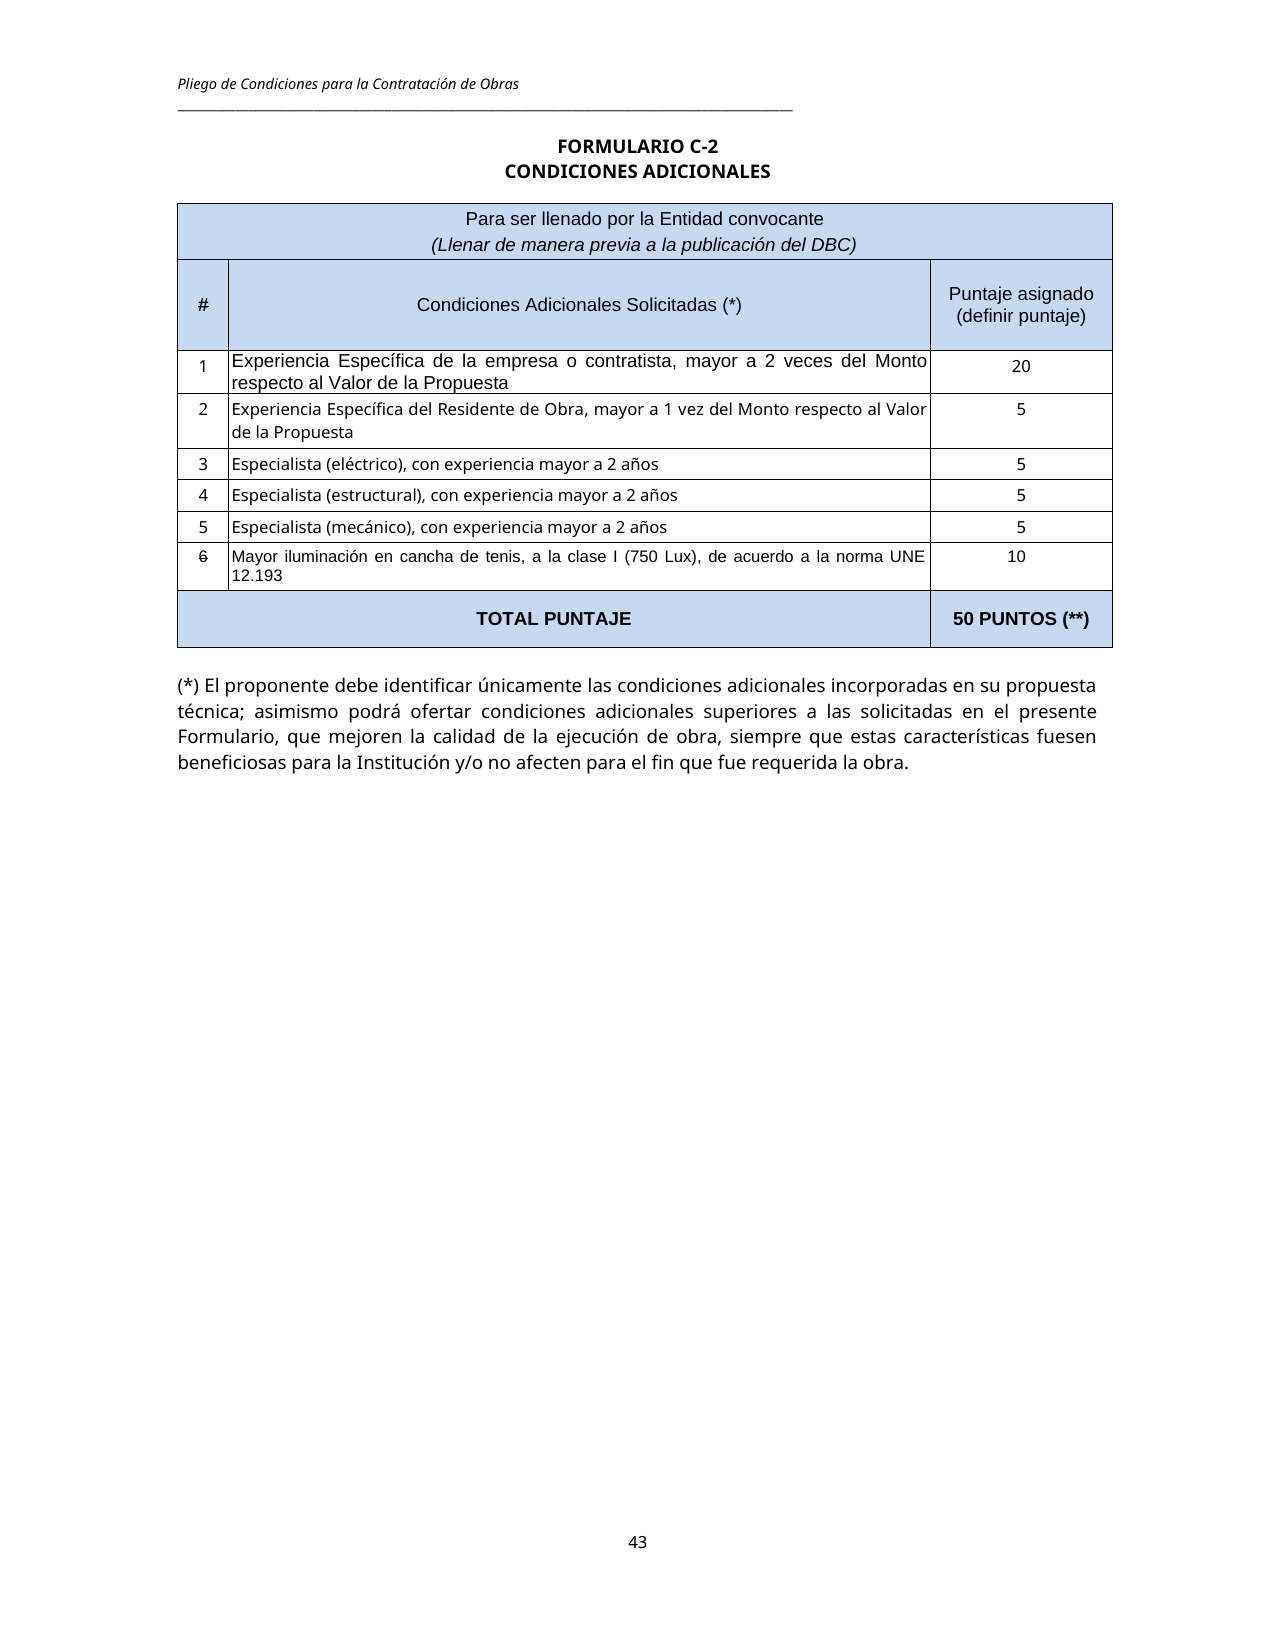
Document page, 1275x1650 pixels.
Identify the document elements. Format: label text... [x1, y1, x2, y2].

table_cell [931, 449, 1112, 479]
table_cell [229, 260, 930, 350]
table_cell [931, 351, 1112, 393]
text (*) El proponente debe identificar únicamente las condiciones adicionales incorporadas en su propuesta técnica; asimismo podrá ofertar condiciones adicionales superiores a las solicitadas en el presente Formulario, que mejoren la calidad de la ejecución de obra, siempre que estas características fuesen beneficiosas para la Institución y/o no afecten para el fin que fue requerida la obra. [177, 673, 1098, 775]
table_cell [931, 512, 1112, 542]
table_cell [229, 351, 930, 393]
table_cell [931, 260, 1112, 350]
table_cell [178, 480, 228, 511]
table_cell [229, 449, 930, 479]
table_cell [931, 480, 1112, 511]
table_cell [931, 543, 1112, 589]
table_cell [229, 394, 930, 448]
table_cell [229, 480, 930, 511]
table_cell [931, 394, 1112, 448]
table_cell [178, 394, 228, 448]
text FORMULARIO C-2 [177, 133, 1098, 158]
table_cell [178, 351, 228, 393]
text CONDICIONES ADICIONALES [177, 158, 1098, 184]
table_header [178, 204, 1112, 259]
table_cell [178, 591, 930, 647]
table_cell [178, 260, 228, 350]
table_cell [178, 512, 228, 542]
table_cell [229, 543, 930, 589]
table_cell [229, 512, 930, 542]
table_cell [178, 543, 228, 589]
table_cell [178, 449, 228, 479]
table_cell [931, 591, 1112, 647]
